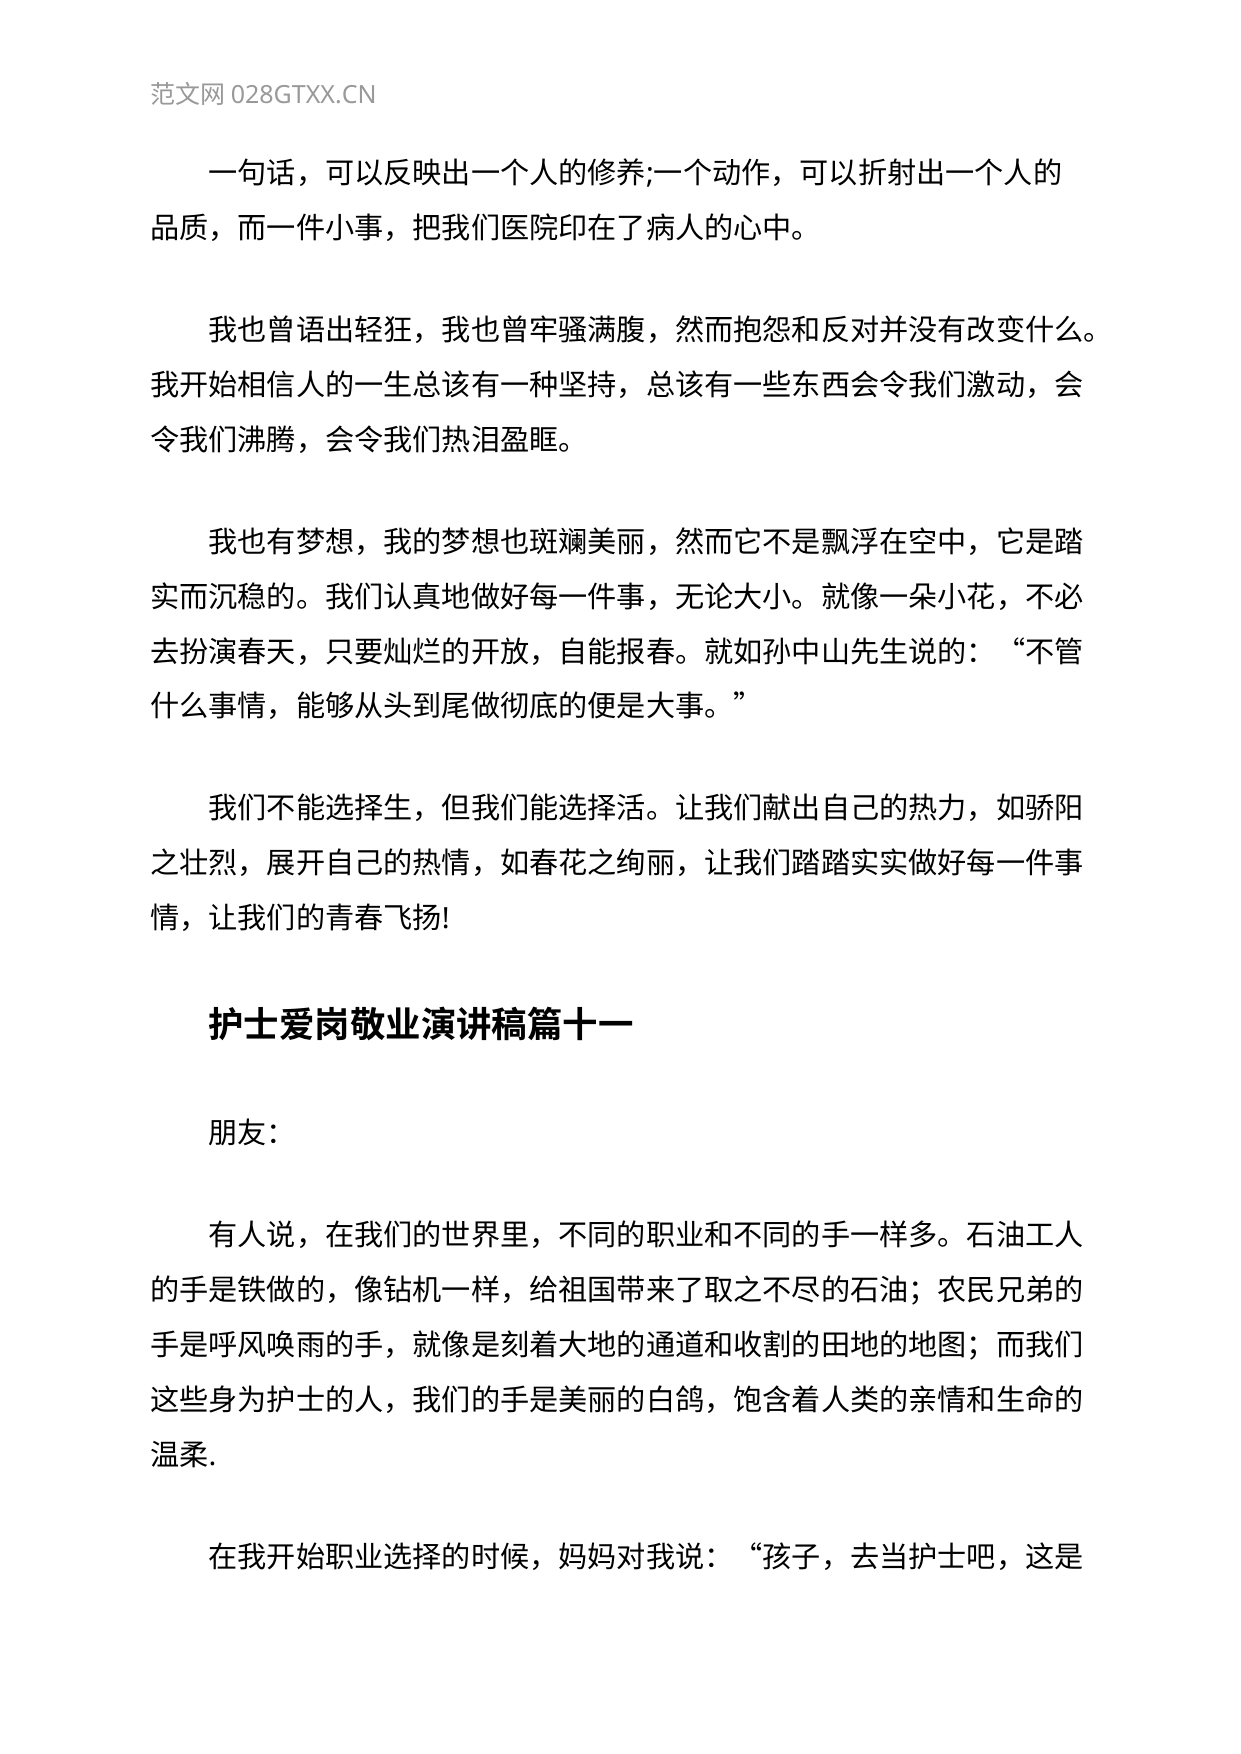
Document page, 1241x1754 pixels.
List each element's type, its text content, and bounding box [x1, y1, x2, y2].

text 朋友： [150, 1110, 1090, 1152]
text 我也有梦想，我的梦想也斑斓美丽，然而它不是飘浮在空中，它是踏实而沉稳的。我们认真地做好每一件事，无论大小。就像一朵小花，不必去扮演春天，只要灿烂的开放，自能报春。就如孙中山先生说的：“不管什么事情，能够从头到尾做彻底的便是大事。” [150, 518, 1090, 725]
text 有人说，在我们的世界里，不同的职业和不同的手一样多。石油工人的手是铁做的，像钻机一样，给祖国带来了取之不尽的石油；农民兄弟的手是呼风唤雨的手，就像是刻着大地的通道和收割的田地的地图；而我们这些身为护士的人，我们的手是美丽的白鸽，饱含着人类的亲情和生命的温柔. [150, 1212, 1090, 1474]
text 我们不能选择生，但我们能选择活。让我们献出自己的热力，如骄阳之壮烈，展开自己的热情，如春花之绚丽，让我们踏踏实实做好每一件事情，让我们的青春飞扬! [150, 785, 1090, 937]
text 我也曾语出轻狂，我也曾牢骚满腹，然而抱怨和反对并没有改变什么。我开始相信人的一生总该有一种坚持，总该有一些东西会令我们激动，会令我们沸腾，会令我们热泪盈眶。 [150, 307, 1090, 459]
text 一句话，可以反映出一个人的修养;一个动作，可以折射出一个人的品质，而一件小事，把我们医院印在了病人的心中。 [150, 150, 1090, 247]
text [150, 1533, 1090, 1576]
text 护士爱岗敬业演讲稿篇十一 [150, 997, 1090, 1048]
